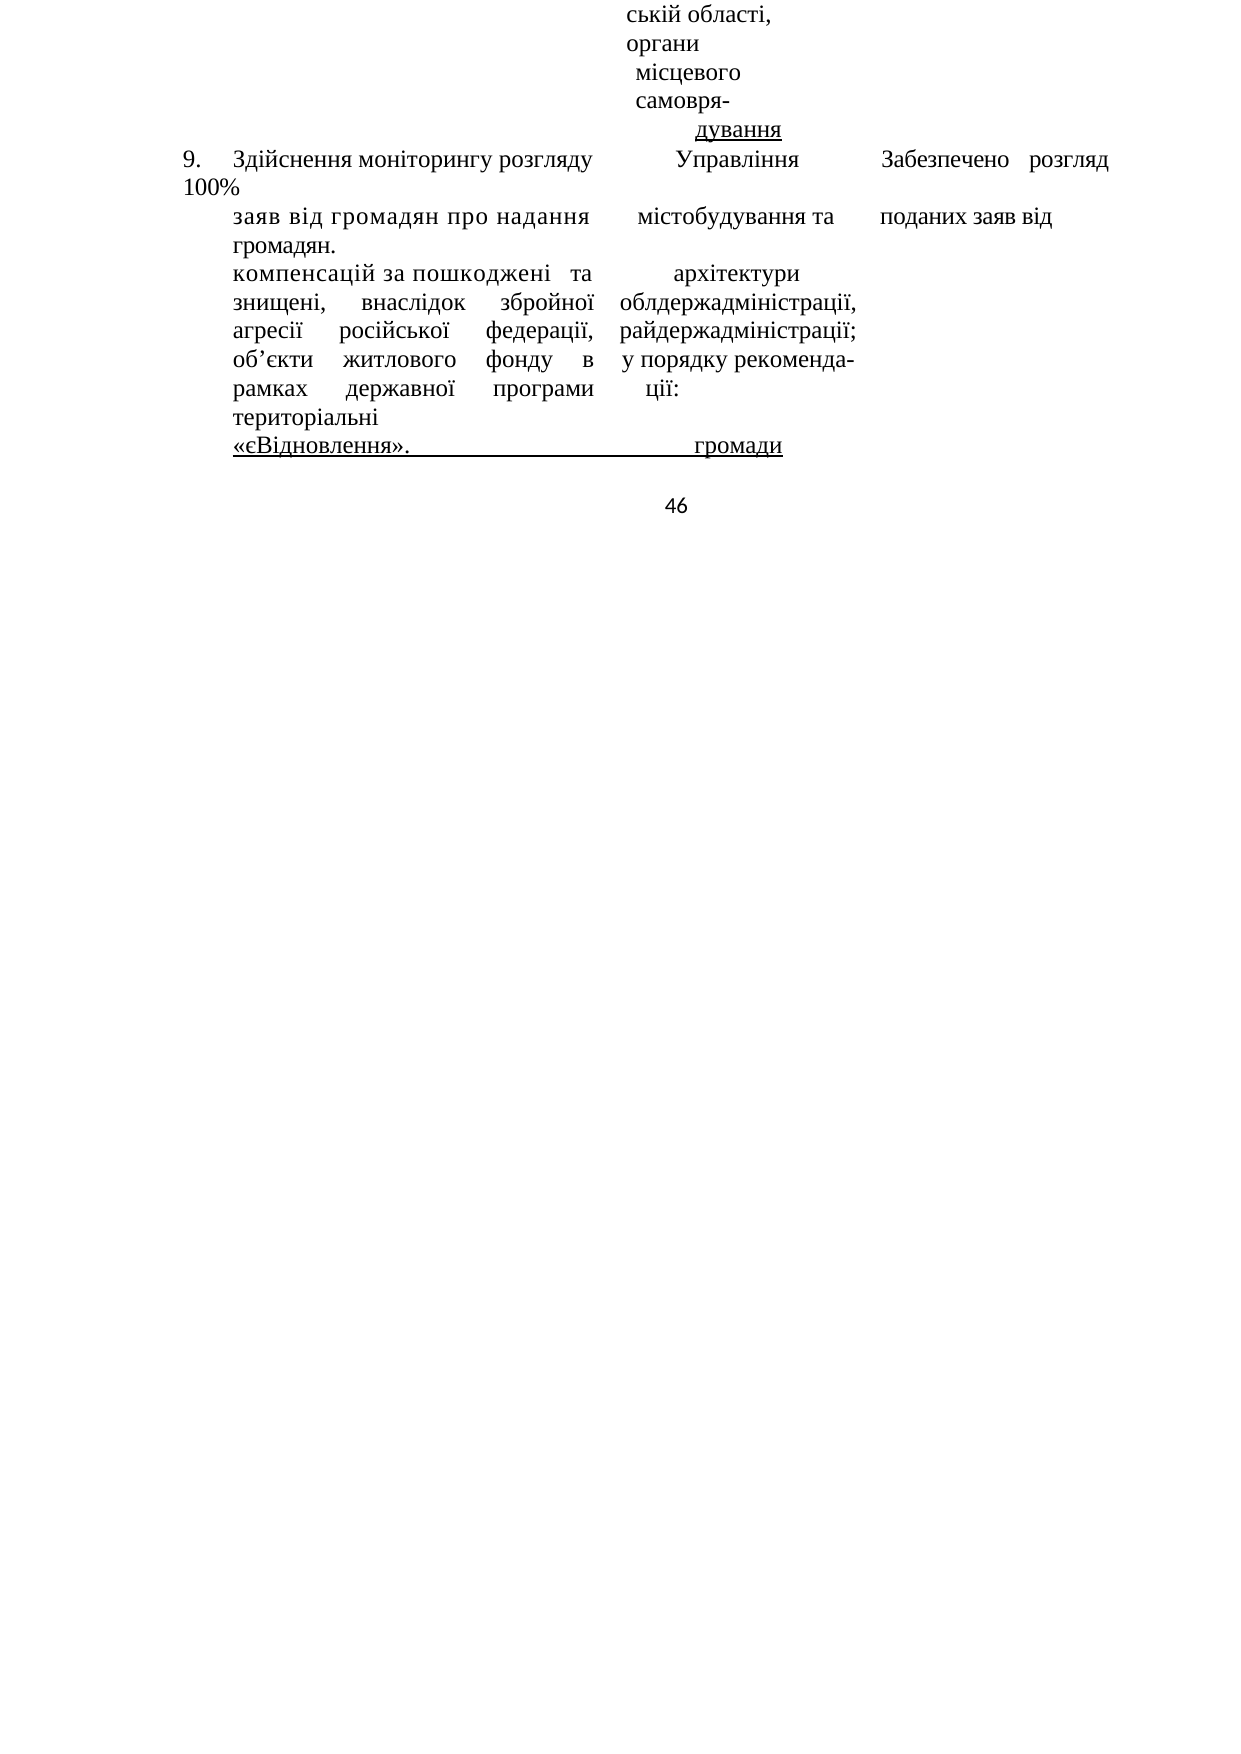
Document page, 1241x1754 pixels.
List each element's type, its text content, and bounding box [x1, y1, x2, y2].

text «єВідновлення». громади [233, 431, 782, 455]
text 9. Здійснення моніторингу розгляду Управління Забезпечено розгляд 100% [183, 144, 1186, 201]
text 46 [664, 491, 688, 519]
text об’єкти житлового фонду в у порядку рекоменда- [233, 345, 855, 373]
text агресії російської федерації, райдержадміністрації; [233, 316, 857, 345]
text компенсацій за пошкоджені та архітектури [233, 259, 802, 287]
text місцевого самовря- [635, 57, 841, 114]
text ській області, органи [626, 0, 851, 57]
text рамках державної програми ції: територіальні [233, 373, 832, 431]
text дування [695, 114, 782, 139]
text знищені, внаслідок збройної облдержадміністрації, [233, 287, 857, 316]
text заяв від громадян про надання містобудування та поданих заяв від громадян. [233, 201, 1162, 259]
